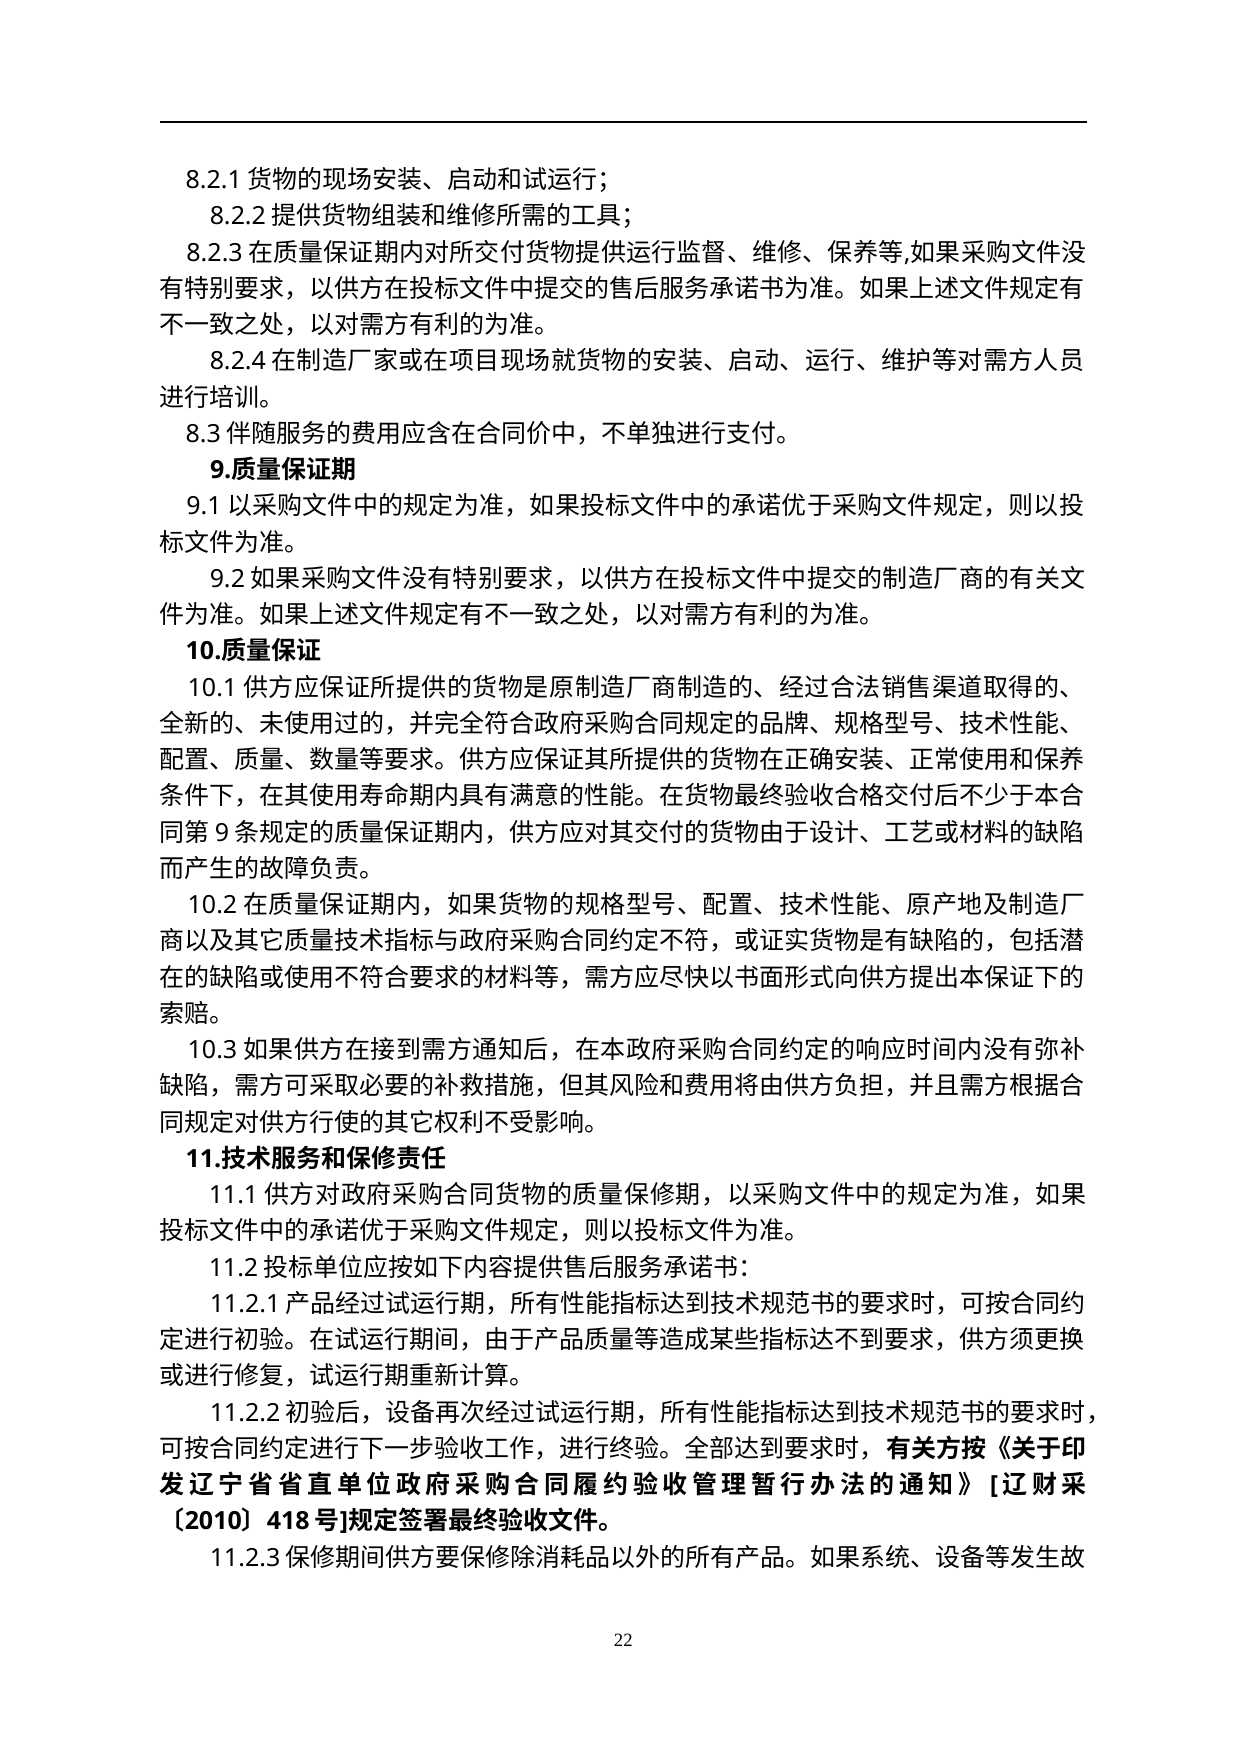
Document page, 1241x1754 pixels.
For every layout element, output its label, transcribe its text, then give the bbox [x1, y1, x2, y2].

text 11.2投标单位应按如下内容提供售后服务承诺书： [159, 1247, 1087, 1283]
text 11.2.2初验后，设备再次经过试运行期，所有性能指标达到技术规范书的要求时，可按合同约定进行下一步验收工作，进行终验。全部达到要求时，有关方按《关于印发辽宁省省直单位政府采购合同履约验收管理暂行办法的通知》[辽财采〔2010〕418号]规定签署最终验收文件。 [159, 1392, 1087, 1537]
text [159, 159, 1087, 196]
text 11.2.1产品经过试运行期，所有性能指标达到技术规范书的要求时，可按合同约定进行初验。在试运行期间，由于产品质量等造成某些指标达不到要求，供方须更换或进行修复，试运行期重新计算。 [159, 1283, 1087, 1392]
text 8.2.2提供货物组装和维修所需的工具； 8.2.3在质量保证期内对所交付货物提供运行监督、维修、保养等,如果采购文件没有特别要求，以供方在投标文件中提交的售后服务承诺书为准。如果上述文件规定有不一致之处，以对需方有利的为准。 [159, 196, 1087, 341]
text 11.1供方对政府采购合同货物的质量保修期，以采购文件中的规定为准，如果投标文件中的承诺优于采购文件规定，则以投标文件为准。 [159, 1174, 1087, 1247]
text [159, 1537, 1087, 1573]
text 8.2.4在制造厂家或在项目现场就货物的安装、启动、运行、维护等对需方人员进行培训。 8.3伴随服务的费用应含在合同价中，不单独进行支付。 [159, 341, 1087, 449]
text 9.质量保证期 9.1以采购文件中的规定为准，如果投标文件中的承诺优于采购文件规定，则以投标文件为准。 [159, 449, 1087, 558]
text 9.2如果采购文件没有特别要求，以供方在投标文件中提交的制造厂商的有关文件为准。如果上述文件规定有不一致之处，以对需方有利的为准。 10.质量保证 10.1供方应保证所提供的货物是原制造厂商制造的、经过合法销售渠道取得的、全新的、未使用过的，并完全符合政府采购合同规定的品牌、规格型号、技术性能、配置、质量、数量等要求。供方应保证其所提供的货物在正确安装、正常使用和保养条件下，在其使用寿命期内具有满意的性能。在货物最终验收合格交付后不少于本合同第9条规定的质量保证期内，供方应对其交付的货物由于设计、工艺或材料的缺陷而产生的故障负责。 10.2在质量保证期内，如果货物的规格型号、配置、技术性能、原产地及制造厂商以及其它质量技术指标与政府采购合同约定不符，或证实货物是有缺陷的，包括潜在的缺陷或使用不符合要求的材料等，需方应尽快以书面形式向供方提出本保证下的索赔。 10.3如果供方在接到需方通知后，在本政府采购合同约定的响应时间内没有弥补缺陷，需方可采取必要的补救措施，但其风险和费用将由供方负担，并且需方根据合同规定对供方行使的其它权利不受影响。 11.技术服务和保修责任 [159, 558, 1087, 1174]
